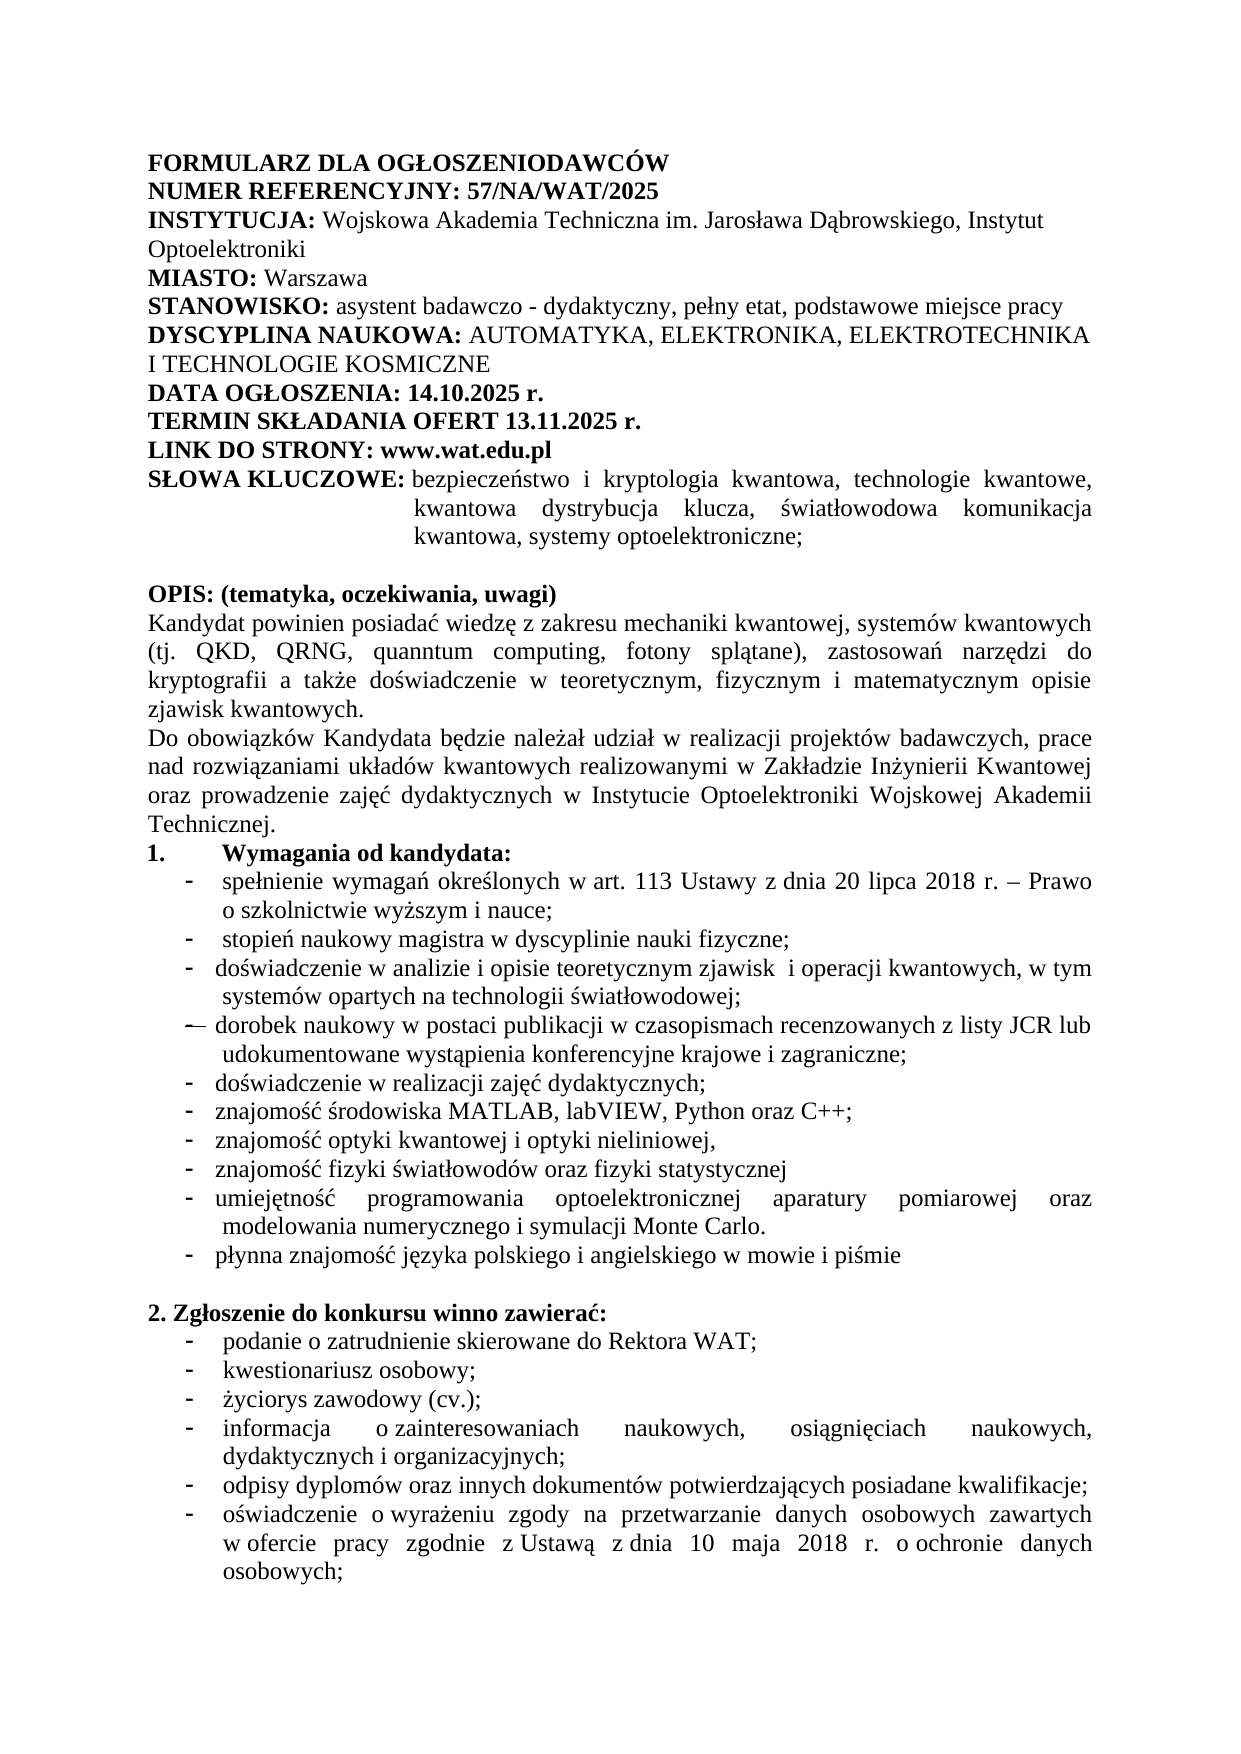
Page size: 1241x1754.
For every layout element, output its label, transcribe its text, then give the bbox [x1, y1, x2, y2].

list informacja o zainteresowaniach naukowych, osiągnięciach naukowych, dydaktycznych i organizacyjnych; [185, 1413, 1093, 1470]
list spełnienie wymagań określonych w art. 113 Ustawy z dnia 20 lipca 2018 r. – Prawo o szkolnictwie wyższym i nauce; [185, 866, 1093, 924]
list podanie o zatrudnienie skierowane do Rektora WAT; [185, 1326, 1093, 1355]
text INSTYTUCJA: Wojskowa Akademia Techniczna im. Jarosława Dąbrowskiego, Instytut Optoelektroniki MIASTO: Warszawa STANOWISKO: asystent badawczo - dydaktyczny, pełny etat, podstawowe miejsce pracy DYSCYPLINA NAUKOWA: AUTOMATYKA, ELEKTRONIKA, ELEKTROTECHNIKA I TECHNOLOGIE KOSMICZNE DATA OGŁOSZENIA: 14.10.2025 r. TERMIN SKŁADANIA OFERT 13.11.2025 r. LINK DO STRONY: www.wat.edu.pl [148, 205, 1093, 464]
list Wymagania od kandydata: [146, 838, 1093, 866]
list płynna znajomość języka polskiego i angielskiego w mowie i piśmie [185, 1240, 1093, 1269]
list życiorys zawodowy (cv.); [185, 1384, 1093, 1413]
text OPIS: (tematyka, oczekiwania, uwagi) [148, 579, 1093, 608]
list dorobek naukowy w postaci publikacji w czasopismach recenzowanych z listy JCR lub udokumentowane wystąpienia konferencyjne krajowe i zagraniczne; [185, 1010, 1093, 1068]
text SŁOWA KLUCZOWE: bezpieczeństwo i kryptologia kwantowa, technologie kwantowe, kwantowa dystrybucja klucza, światłowodowa komunikacja kwantowa, systemy optoelektroniczne; [148, 464, 1093, 550]
list umiejętność programowania optoelektronicznej aparatury pomiarowej oraz modelowania numerycznego i symulacji Monte Carlo. [185, 1183, 1093, 1240]
list doświadczenie w analizie i opisie teoretycznym zjawisk i operacji kwantowych, w tym systemów opartych na technologii światłowodowej; [185, 953, 1093, 1010]
text NUMER REFERENCYJNY: 57/NA/WAT/2025 [148, 176, 1093, 205]
list oświadczenie o wyrażeniu zgody na przetwarzanie danych osobowych zawartych w ofercie pracy zgodnie z Ustawą z dnia 10 maja 2018 r. o ochronie danych osobowych; [185, 1499, 1093, 1585]
list stopień naukowy magistra w dyscyplinie nauki fizyczne; [185, 924, 1093, 953]
list odpisy dyplomów oraz innych dokumentów potwierdzających posiadane kwalifikacje; [185, 1470, 1093, 1499]
text Do obowiązków Kandydata będzie należał udział w realizacji projektów badawczych, prace nad rozwiązaniami układów kwantowych realizowanymi w Zakładzie Inżynierii Kwantowej oraz prowadzenie zajęć dydaktycznych w Instytucie Optoelektroniki Wojskowej Akademii Technicznej. [148, 723, 1093, 838]
text FORMULARZ DLA OGŁOSZENIODAWCÓW [148, 148, 1093, 176]
text 2. Zgłoszenie do konkursu winno zawierać: [148, 1298, 1093, 1326]
list znajomość fizyki światłowodów oraz fizyki statystycznej [185, 1154, 1093, 1183]
list doświadczenie w realizacji zajęć dydaktycznych; [185, 1068, 1093, 1096]
list znajomość optyki kwantowej i optyki nieliniowej, [185, 1125, 1093, 1154]
list znajomość środowiska MATLAB, labVIEW, Python oraz C++; [185, 1096, 1093, 1125]
list kwestionariusz osobowy; [185, 1355, 1093, 1384]
text Kandydat powinien posiadać wiedzę z zakresu mechaniki kwantowej, systemów kwantowych (tj. QKD, QRNG, quanntum computing, fotony splątane), zastosowań narzędzi do kryptografii a także doświadczenie w teoretycznym, fizycznym i matematycznym opisie zjawisk kwantowych. [148, 608, 1093, 723]
